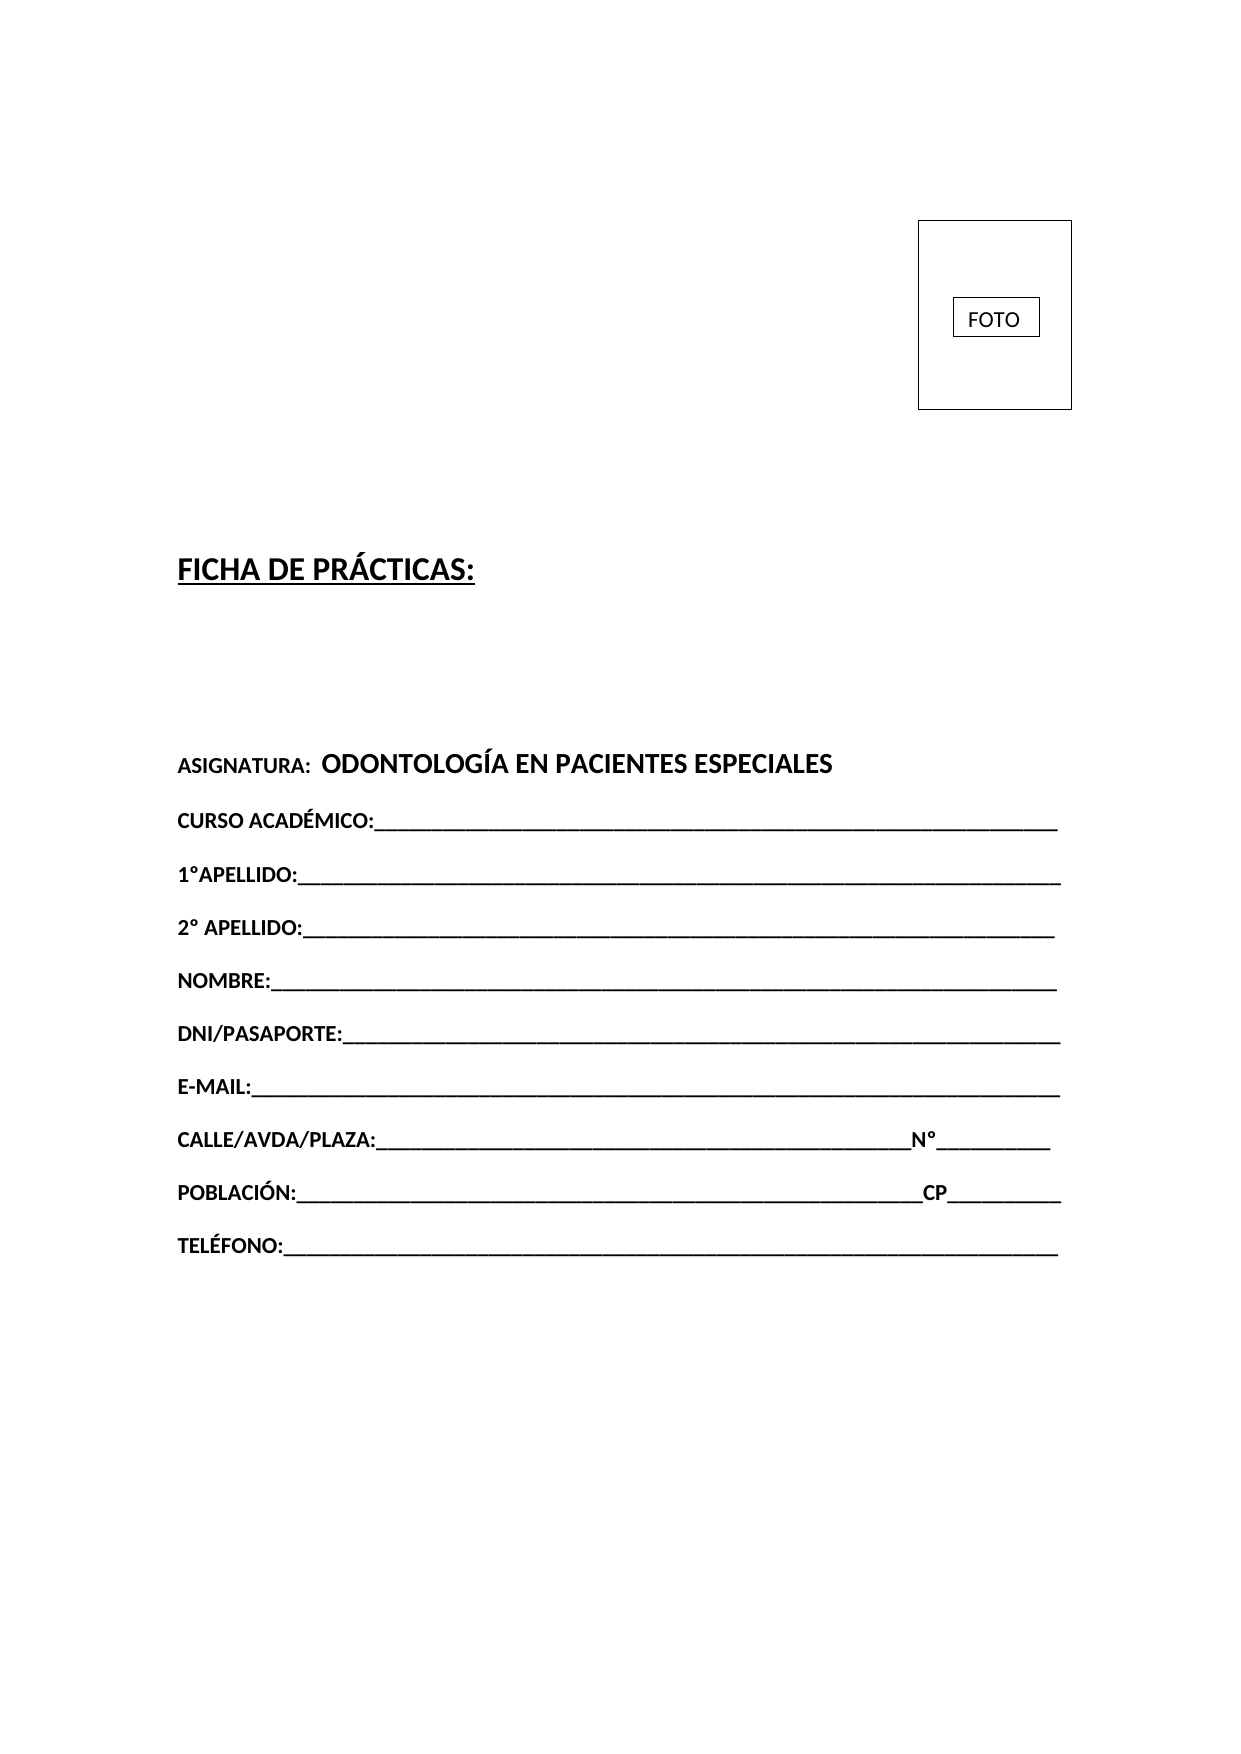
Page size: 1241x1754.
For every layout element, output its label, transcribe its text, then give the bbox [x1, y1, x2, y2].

text TELÉFONO:____________________________________________________________________ [177, 1231, 1063, 1259]
text ASIGNATURA: ODONTOLOGÍA EN PACIENTES ESPECIALES [177, 745, 1063, 781]
text DNI/PASAPORTE:_______________________________________________________________ [177, 1019, 1063, 1047]
text 2º APELLIDO:__________________________________________________________________ [177, 913, 1063, 941]
text 1ºAPELLIDO:___________________________________________________________________ [177, 860, 1063, 888]
text POBLACIÓN:_______________________________________________________CP__________ [177, 1178, 1063, 1206]
text E-MAIL:_______________________________________________________________________ [177, 1072, 1063, 1100]
text CURSO ACADÉMICO:____________________________________________________________ [177, 807, 1063, 835]
text CALLE/AVDA/PLAZA:_______________________________________________Nº__________ [177, 1125, 1063, 1153]
text FICHA DE PRÁCTICAS: [177, 548, 1063, 589]
text NOMBRE:_____________________________________________________________________ [177, 966, 1063, 994]
